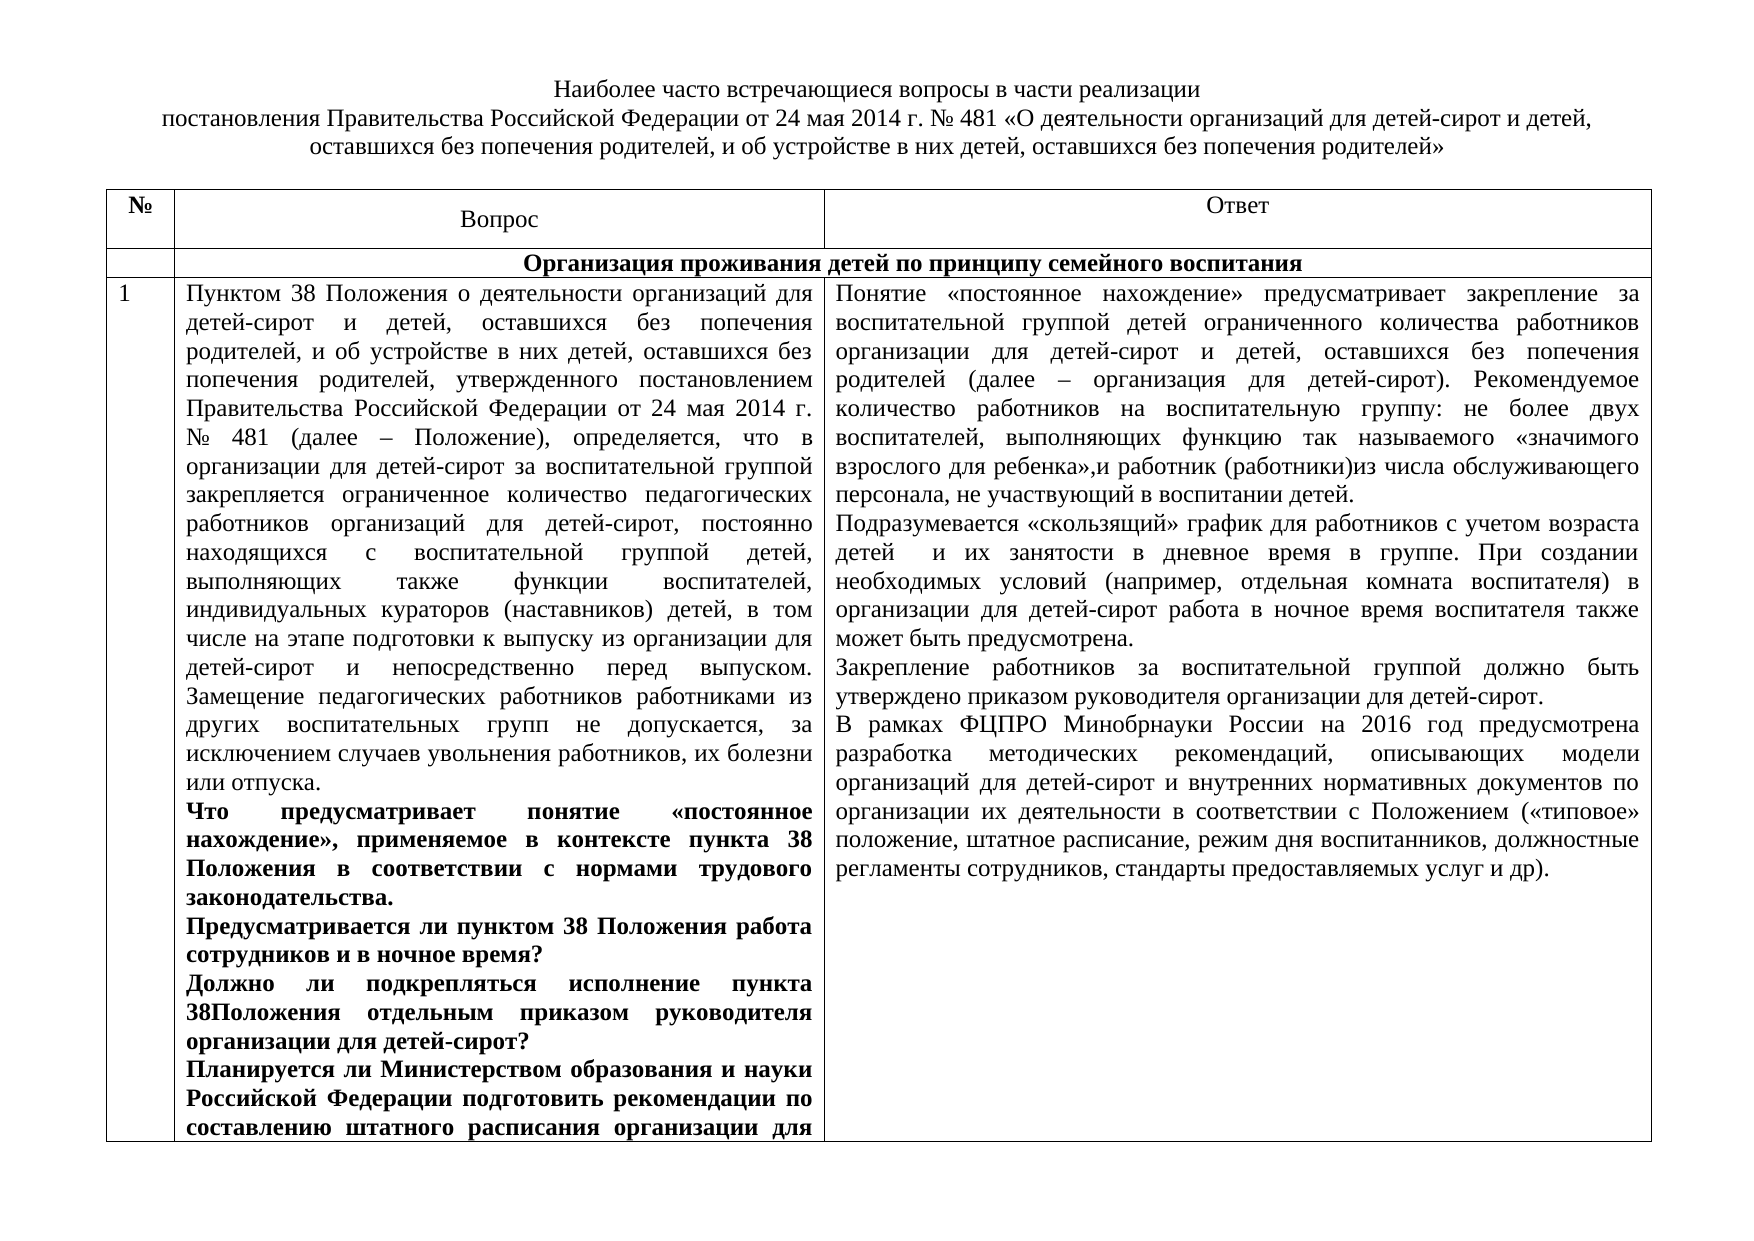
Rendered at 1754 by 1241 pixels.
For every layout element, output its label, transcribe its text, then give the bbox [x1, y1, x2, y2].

table_header № [107, 190, 174, 247]
table_cell [107, 249, 174, 277]
table_cell 1 [107, 278, 174, 1141]
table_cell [825, 278, 1651, 1141]
text Наиболее часто встречающиеся вопросы в части реализации [118, 74, 1636, 103]
text постановления Правительства Российской Федерации от 24 мая 2014 г. № 481 «О деятельности организаций для детей-сирот и детей, оставшихся без попечения родителей, и об устройстве в них детей, оставшихся без попечения родителей» [118, 103, 1636, 160]
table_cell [175, 278, 824, 1141]
table_header Ответ [825, 190, 1651, 247]
table_header Вопрос [175, 190, 824, 247]
table_cell Организация проживания детей по принципу семейного воспитания [175, 249, 1651, 277]
